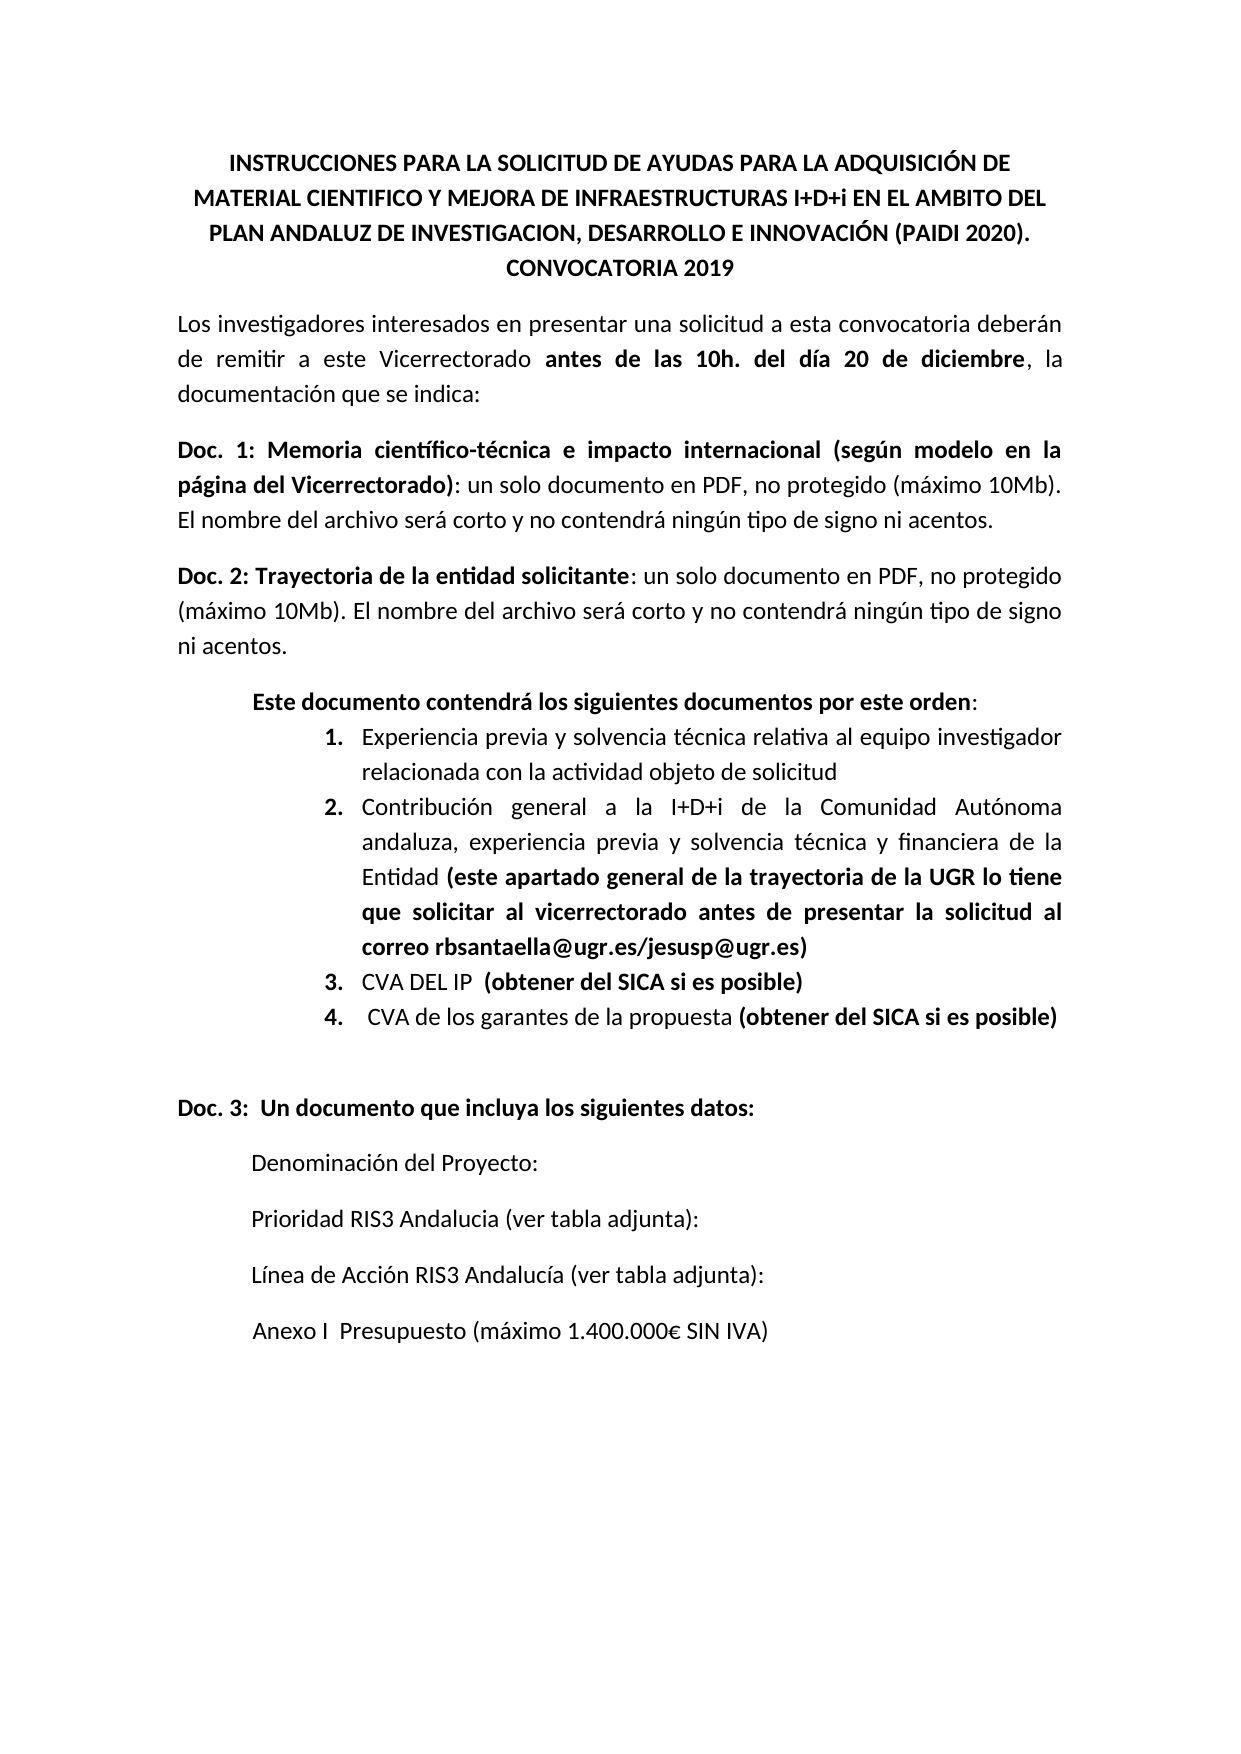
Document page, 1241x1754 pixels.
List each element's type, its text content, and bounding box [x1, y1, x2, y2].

list Experiencia previa y solvencia técnica relativa al equipo investigador relacionada con la actividad objeto de solicitud [324, 721, 1063, 786]
text Prioridad RIS3 Andalucia (ver tabla adjunta): [251, 1203, 1063, 1234]
text Doc. 1: Memoria científico-técnica e impacto internacional (según modelo en la página del Vicerrectorado): un solo documento en PDF, no protegido (máximo 10Mb). El nombre del archivo será corto y no contendrá ningún tipo de signo ni acentos. [177, 434, 1063, 535]
list Anexo I Presupuesto (máximo 1.400.000€ SIN IVA) [252, 1315, 1063, 1346]
text Línea de Acción RIS3 Andalucía (ver tabla adjunta): [251, 1259, 1063, 1290]
list Contribución general a la I+D+i de la Comunidad Autónoma andaluza, experiencia previa y solvencia técnica y financiera de la Entidad (este apartado general de la trayectoria de la UGR lo tiene que solicitar al vicerrectorado antes de presentar la solicitud al correo rbsantaella@ugr.es/jesusp@ugr.es) [324, 791, 1063, 961]
list CVA de los garantes de la propuesta (obtener del SICA si es posible) [324, 1001, 1063, 1031]
list CVA DEL IP (obtener del SICA si es posible) [324, 966, 1063, 996]
text Doc. 3: Un documento que incluya los siguientes datos: [177, 1092, 1063, 1122]
text INSTRUCCIONES PARA LA SOLICITUD DE AYUDAS PARA LA ADQUISICIÓN DE MATERIAL CIENTIFICO Y MEJORA DE INFRAESTRUCTURAS I+D+i EN EL AMBITO DEL PLAN ANDALUZ DE INVESTIGACION, DESARROLLO E INNOVACIÓN (PAIDI 2020). CONVOCATORIA 2019 [177, 148, 1063, 283]
text Los investigadores interesados en presentar una solicitud a esta convocatoria deberán de remitir a este Vicerrectorado antes de las 10h. del día 20 de diciembre, la documentación que se indica: [177, 308, 1063, 409]
list Este documento contendrá los siguientes documentos por este orden: [252, 686, 1063, 716]
text Denominación del Proyecto: [251, 1148, 1063, 1178]
text Doc. 2: Trayectoria de la entidad solicitante: un solo documento en PDF, no protegido (máximo 10Mb). El nombre del archivo será corto y no contendrá ningún tipo de signo ni acentos. [177, 560, 1063, 661]
